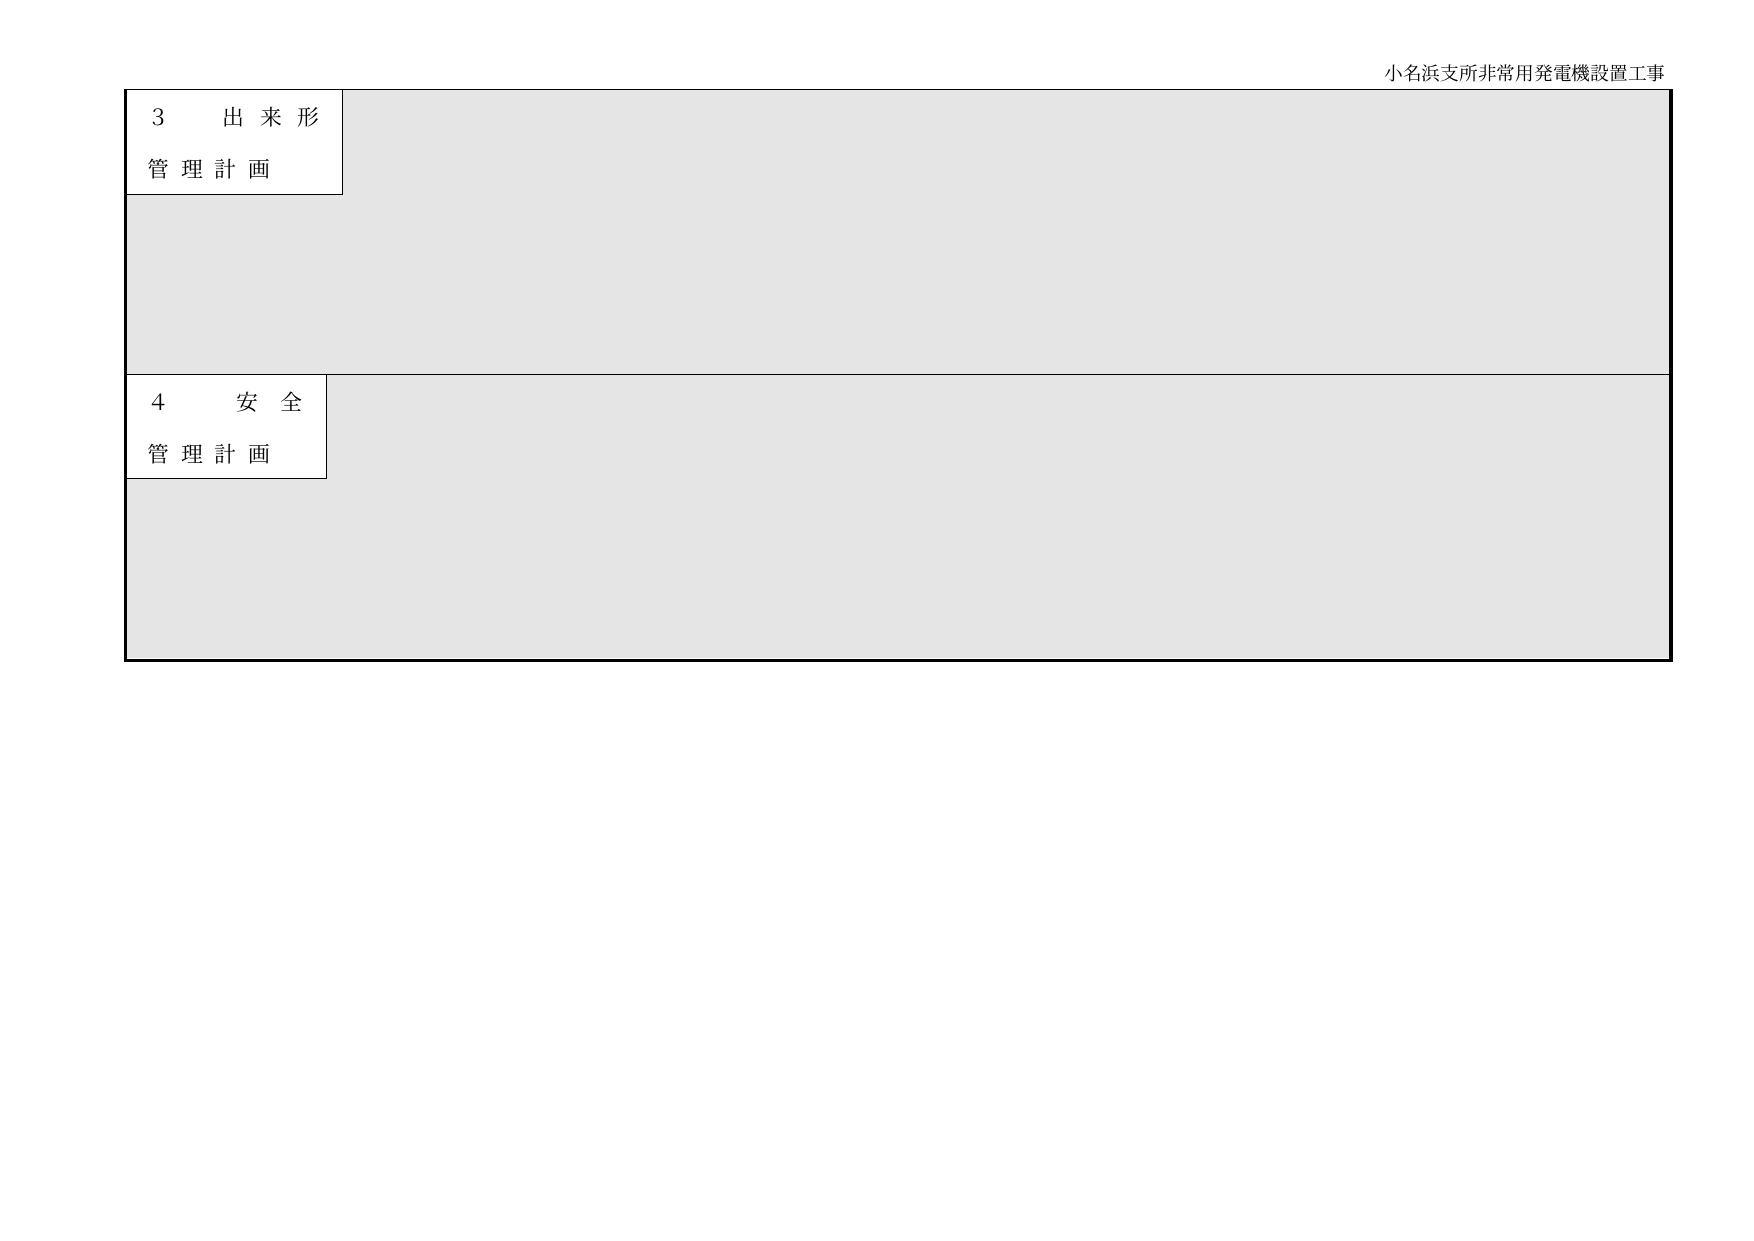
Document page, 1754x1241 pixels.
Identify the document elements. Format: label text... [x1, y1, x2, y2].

table_cell [127, 478, 1669, 658]
table_cell [343, 90, 1669, 194]
table_cell [127, 194, 1669, 374]
table_cell ４ 安全管理計画 [127, 375, 326, 478]
table_cell ３ 出来形管理計画 [127, 90, 342, 194]
table_cell [327, 375, 1669, 478]
